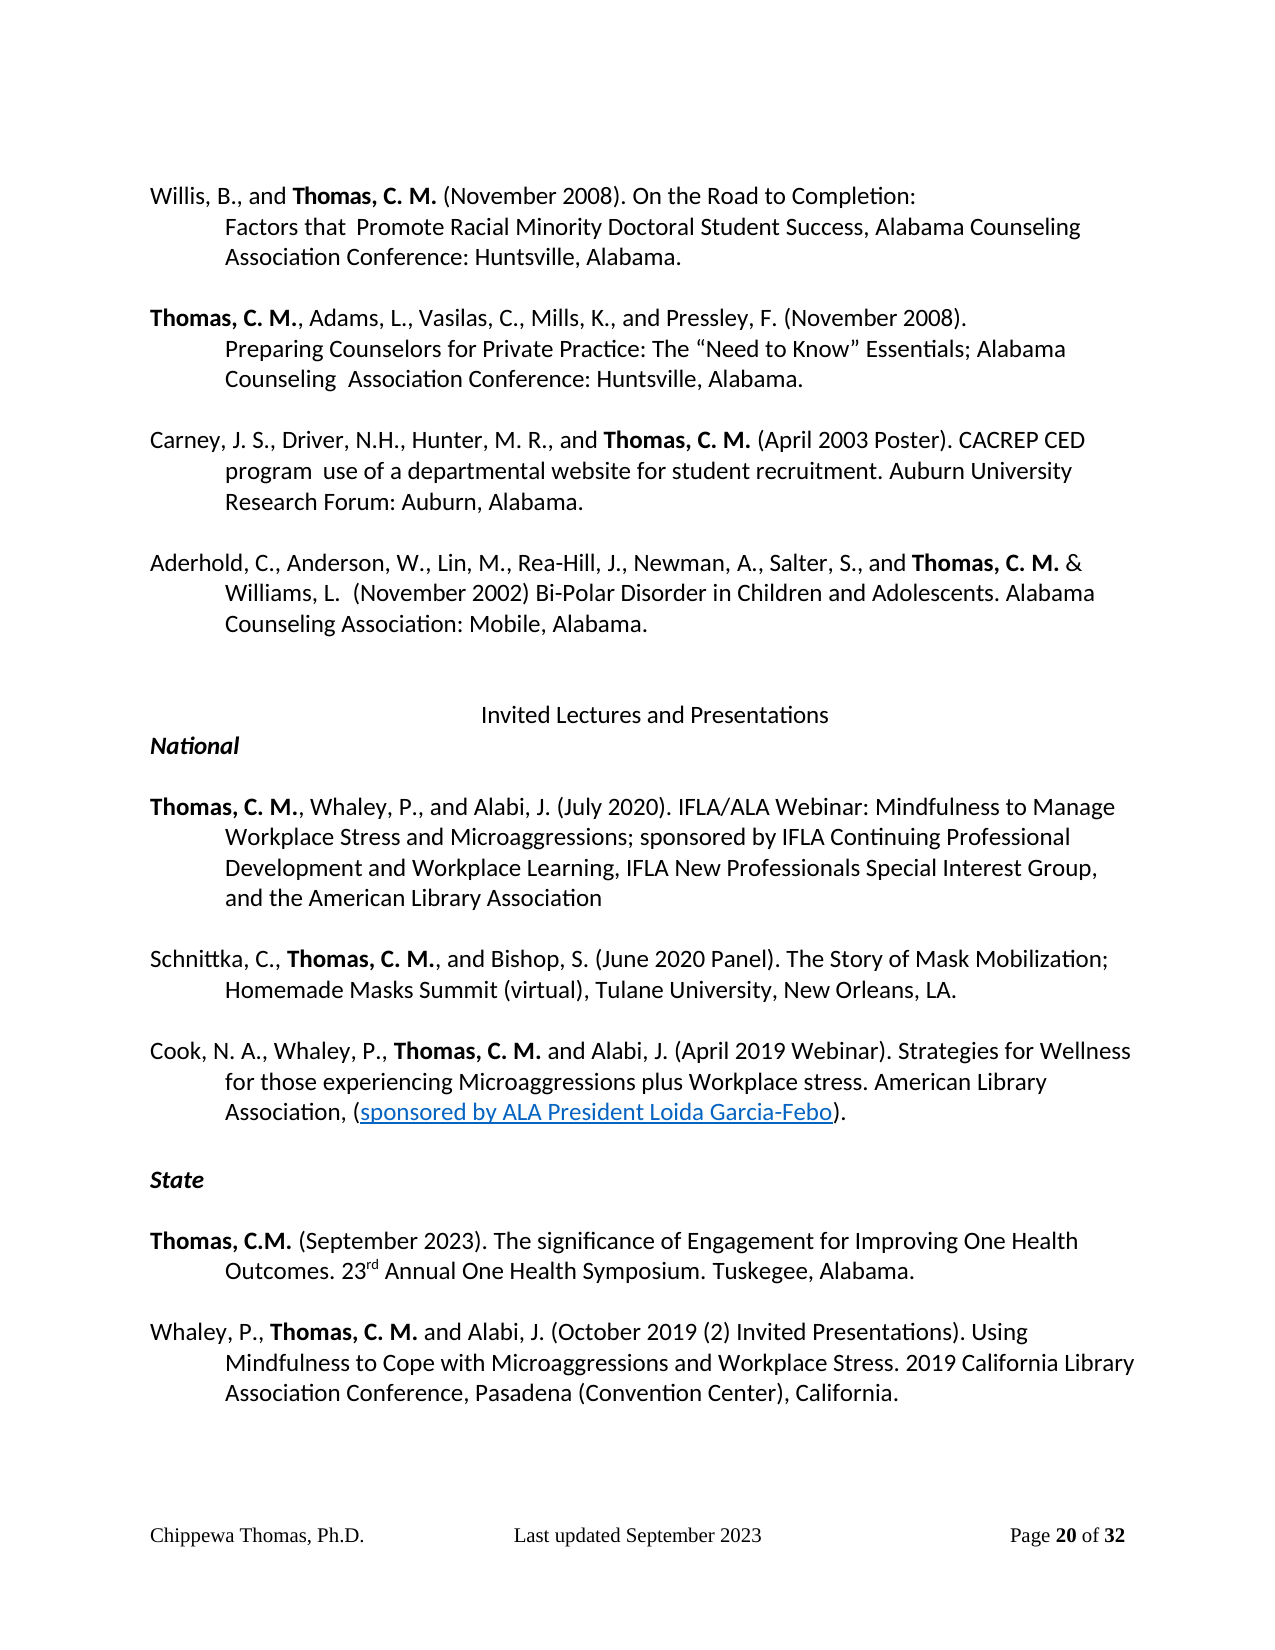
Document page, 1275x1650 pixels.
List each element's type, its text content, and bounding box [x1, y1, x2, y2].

text National [150, 730, 1101, 760]
text Williams, L. (November 2002) Bi-Polar Disorder in Children and Adolescents. Alabama Counseling Association: Mobile, Alabama. [225, 577, 1101, 638]
text Schnittka, C., Thomas, C. M., and Bishop, S. (June 2020 Panel). The Story of Mask Mobilization; Homemade Masks Summit (virtual), Tulane University, New Orleans, LA. [150, 943, 1140, 1004]
text Cook, N. A., Whaley, P., Thomas, C. M. and Alabi, J. (April 2019 Webinar). Strategies for Wellness for those experiencing Microaggressions plus Workplace stress. American Library Association, (sponsored by ALA President Loida Garcia-Febo). [150, 1035, 1140, 1127]
text program use of a departmental website for student recruitment. Auburn University [150, 455, 1101, 486]
text State [150, 1164, 1101, 1194]
text Thomas, C. M., Whaley, P., and Alabi, J. (July 2020). IFLA/ALA Webinar: Mindfulness to Manage Workplace Stress and Microaggressions; sponsored by IFLA Continuing Professional Development and Workplace Learning, IFLA New Professionals Special Interest Group, and the American Library Association [150, 791, 1140, 913]
text Invited Lectures and Presentations [112, 699, 1197, 730]
text Preparing Counselors for Private Practice: The “Need to Know” Essentials; Alabama [150, 333, 1140, 364]
text Association Conference: Huntsville, Alabama. [150, 242, 1101, 272]
text Aderhold, C., Anderson, W., Lin, M., Rea-Hill, J., Newman, A., Salter, S., and Thomas, C. M. & [150, 547, 1101, 577]
text Carney, J. S., Driver, N.H., Hunter, M. R., and Thomas, C. M. (April 2003 Poster). CACREP CED [150, 425, 1101, 455]
text Counseling Association Conference: Huntsville, Alabama. [150, 364, 1140, 394]
text Willis, B., and Thomas, C. M. (November 2008). On the Road to Completion: [150, 181, 1101, 211]
text Research Forum: Auburn, Alabama. [225, 486, 1101, 516]
text Thomas, C.M. (September 2023). The significance of Engagement for Improving One Health Outcomes. 23rd Annual One Health Symposium. Tuskegee, Alabama. [150, 1225, 1140, 1286]
text Factors that Promote Racial Minority Doctoral Student Success, Alabama Counseling [150, 211, 1101, 242]
text Thomas, C. M., Adams, L., Vasilas, C., Mills, K., and Pressley, F. (November 2008). [150, 303, 1140, 333]
text Whaley, P., Thomas, C. M. and Alabi, J. (October 2019 (2) Invited Presentations). Using Mindfulness to Cope with Microaggressions and Workplace Stress. 2019 California Library Association Conference, Pasadena (Convention Center), California. [150, 1317, 1140, 1408]
